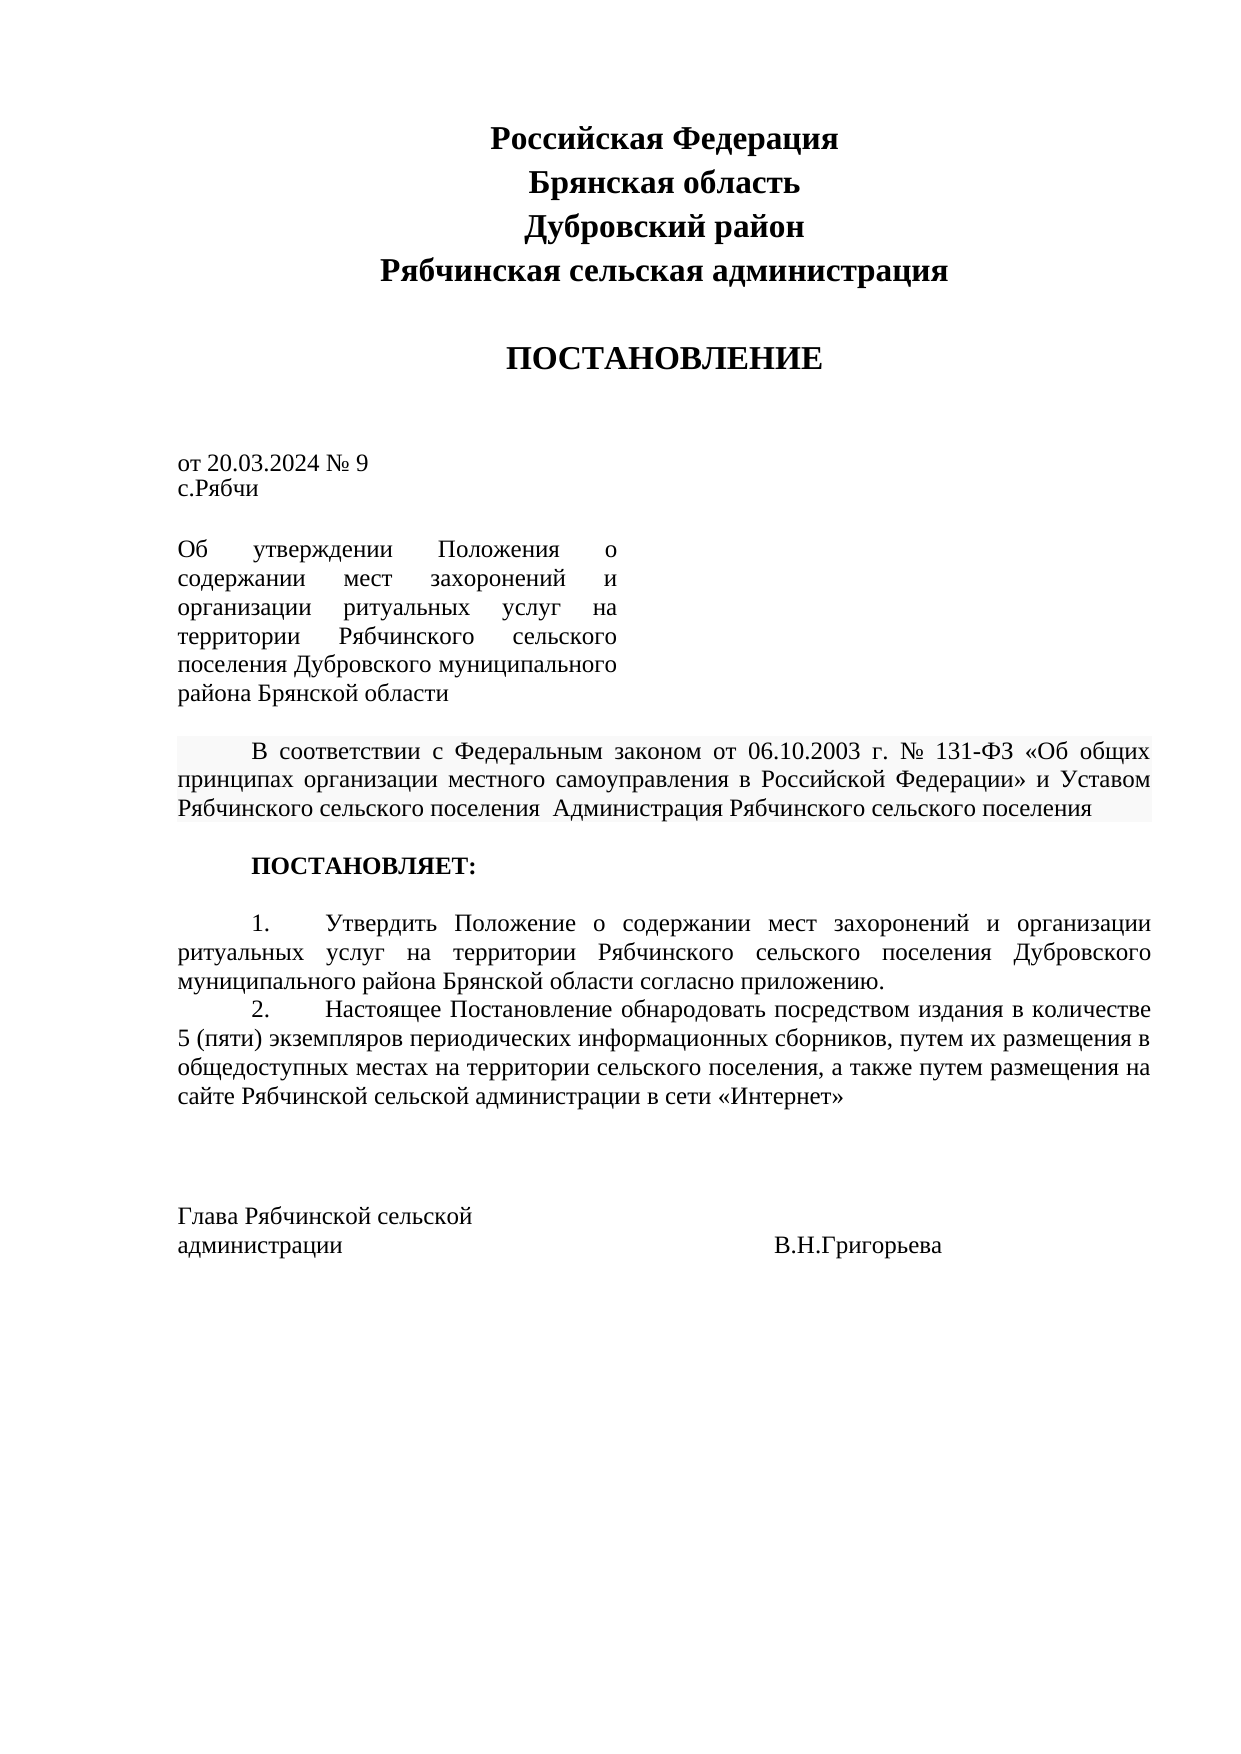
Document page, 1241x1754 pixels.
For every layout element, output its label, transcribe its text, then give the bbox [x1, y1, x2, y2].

list Утвердить Положение о содержании мест захоронений и организации ритуальных услуг на территории Рябчинского сельского поселения Дубровского муниципального района Брянской области согласно приложению. [177, 908, 1152, 994]
subtitle от 20.03.2024 № 9 [177, 452, 1152, 477]
text администрации В.Н.Григорьева [177, 1230, 1152, 1259]
text ПОСТАНОВЛЯЕТ: [177, 851, 1152, 879]
text Об утверждении Положения о содержании мест захоронений и организации ритуальных услуг на территории Рябчинского сельского поселения Дубровского муниципального района Брянской области [177, 534, 617, 707]
text ПОСТАНОВЛЕНИЕ [177, 338, 1152, 377]
list Настоящее Постановление обнародовать посредством издания в количестве 5 (пяти) экземпляров периодических информационных сборников, путем их размещения в общедоступных местах на территории сельского поселения, а также путем размещения на сайте Рябчинской сельской администрации в сети «Интернет» [177, 994, 1152, 1109]
text Дубровский район [177, 206, 1152, 244]
text Брянская область [177, 162, 1152, 201]
text Рябчинская сельская администрация [177, 250, 1152, 289]
text В соответствии с Федеральным законом от 06.10.2003 г. № 131-ФЗ «Об общих принципах организации местного самоуправления в Российской Федерации» и Уставом Рябчинского сельского поселения Администрация Рябчинского сельского поселения [177, 736, 1152, 822]
text Российская Федерация [177, 118, 1152, 156]
text Глава Рябчинской сельской [177, 1201, 1152, 1230]
subtitle с.Рябчи [177, 477, 1152, 502]
